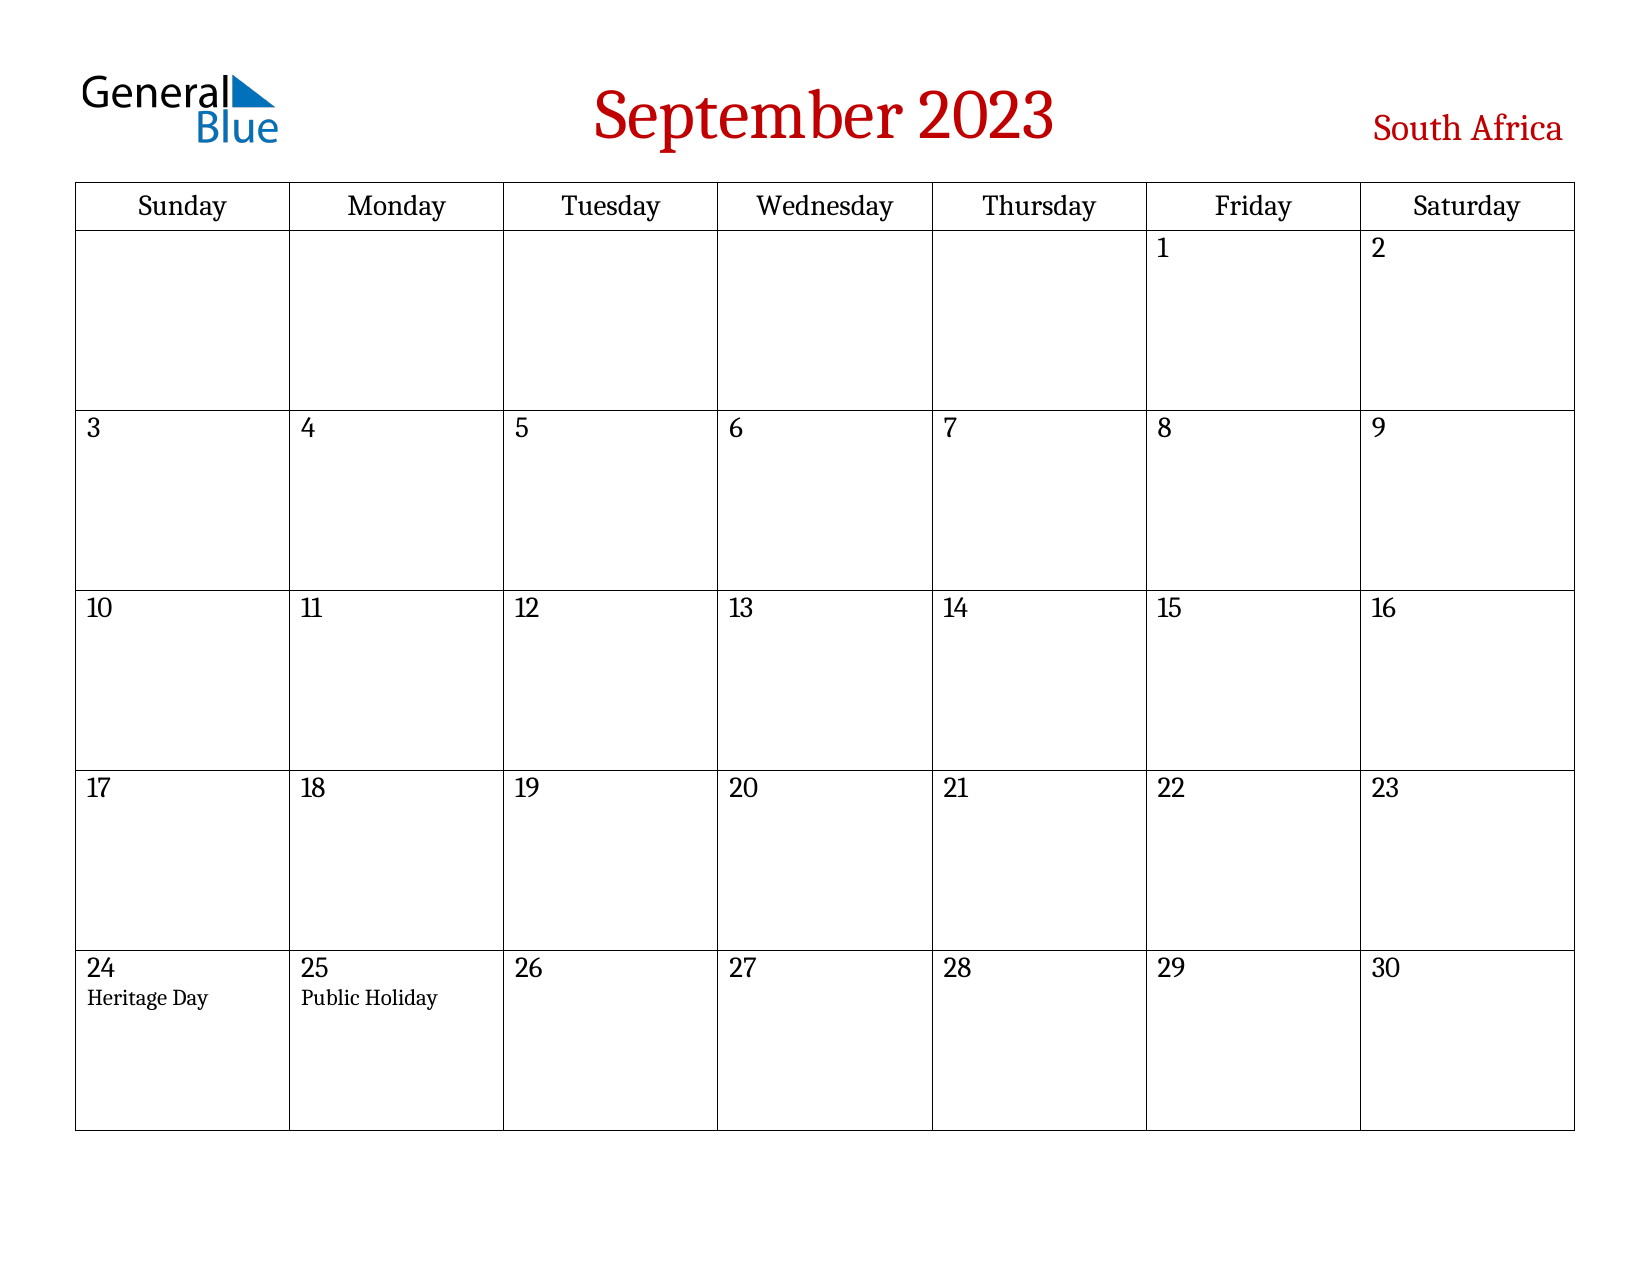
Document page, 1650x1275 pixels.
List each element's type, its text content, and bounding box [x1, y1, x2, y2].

table_cell [718, 805, 932, 950]
table_header [76, 75, 503, 182]
table_cell Monday [290, 183, 503, 230]
table_cell 4 [290, 411, 503, 444]
table_cell 16 [1361, 591, 1574, 625]
table_cell 15 [1147, 591, 1360, 625]
table_cell [504, 231, 717, 264]
table_cell [290, 231, 503, 264]
table_cell [76, 805, 289, 950]
table_cell [76, 625, 289, 770]
table_cell [504, 985, 717, 1130]
table_cell [1361, 805, 1574, 950]
table_cell 7 [933, 411, 1146, 444]
table_cell Thursday [933, 183, 1146, 230]
table_cell [504, 265, 717, 410]
table_cell [290, 625, 503, 770]
table_cell [1361, 625, 1574, 770]
table_cell 2 [1361, 231, 1574, 264]
table_cell Saturday [1361, 183, 1574, 230]
table_cell 20 [718, 771, 932, 805]
table_cell 5 [504, 411, 717, 444]
table_cell [290, 445, 503, 590]
table_cell [504, 625, 717, 770]
table_cell 11 [290, 591, 503, 625]
table_cell Tuesday [504, 183, 717, 230]
table_cell 3 [76, 411, 289, 444]
table_cell [718, 445, 932, 590]
table_cell 29 [1147, 951, 1360, 985]
table_cell 14 [933, 591, 1146, 625]
table_cell 25 [290, 951, 503, 985]
table_cell [718, 265, 932, 410]
table_cell 19 [504, 771, 717, 805]
table_cell 30 [1361, 951, 1574, 985]
table_cell Heritage Day [76, 985, 289, 1130]
table_cell [718, 625, 932, 770]
table_cell 1 [1147, 231, 1360, 264]
table_cell [718, 985, 932, 1130]
table_cell [933, 985, 1146, 1130]
table_cell [933, 265, 1146, 410]
table_cell [1147, 805, 1360, 950]
table_cell Public Holiday [290, 985, 503, 1130]
table_cell [933, 625, 1146, 770]
table_cell 26 [504, 951, 717, 985]
table_cell 28 [933, 951, 1146, 985]
table_cell 21 [933, 771, 1146, 805]
table_cell 18 [290, 771, 503, 805]
table_header South Africa [1146, 75, 1574, 182]
table_cell [76, 231, 289, 264]
picture [82, 75, 278, 143]
table_cell 12 [504, 591, 717, 625]
table_cell [1147, 985, 1360, 1130]
table_cell 10 [76, 591, 289, 625]
table_cell 17 [76, 771, 289, 805]
table_cell [76, 265, 289, 410]
table_cell Friday [1147, 183, 1360, 230]
table_cell Wednesday [718, 183, 932, 230]
table_cell [933, 805, 1146, 950]
table_cell [933, 445, 1146, 590]
table_cell Sunday [76, 183, 289, 230]
table_cell [76, 445, 289, 590]
table_cell [1361, 265, 1574, 410]
table_cell [290, 265, 503, 410]
table_cell 23 [1361, 771, 1574, 805]
table_cell [504, 805, 717, 950]
table_cell [1147, 625, 1360, 770]
table_cell [1147, 445, 1360, 590]
table_cell 22 [1147, 771, 1360, 805]
table_cell 13 [718, 591, 932, 625]
table_cell [290, 805, 503, 950]
table_cell [718, 231, 932, 264]
table_cell [1147, 265, 1360, 410]
table_cell 27 [718, 951, 932, 985]
table_cell 8 [1147, 411, 1360, 444]
table_cell [933, 231, 1146, 264]
table_cell [504, 445, 717, 590]
table_cell 24 [76, 951, 289, 985]
table_cell [1361, 985, 1574, 1130]
table_cell [1361, 445, 1574, 590]
table_cell 6 [718, 411, 932, 444]
table_header September 2023 [504, 75, 1146, 182]
table_cell 9 [1361, 411, 1574, 444]
